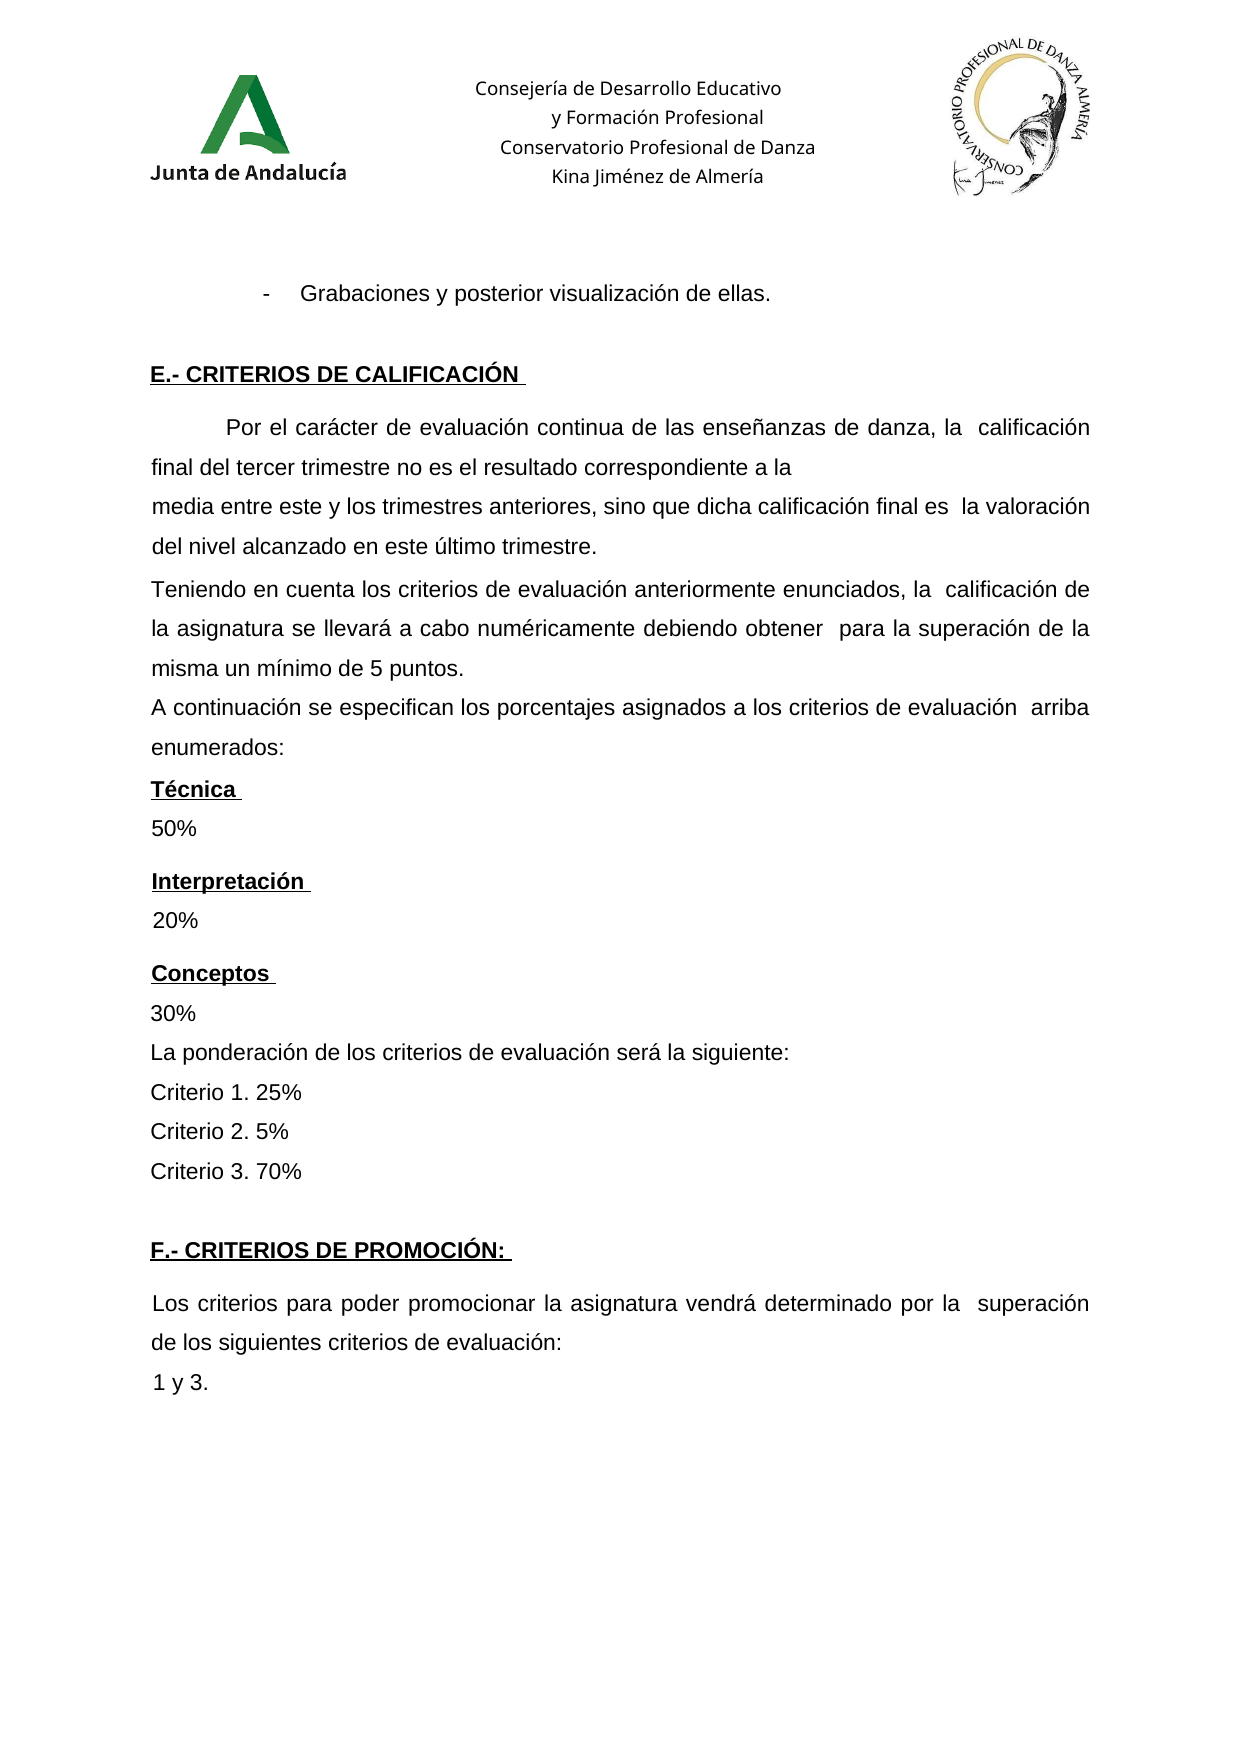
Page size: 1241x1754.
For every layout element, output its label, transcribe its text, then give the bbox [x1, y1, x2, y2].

text Técnica [150, 776, 1090, 802]
text Por el carácter de evaluación continua de las enseñanzas de danza, la calificación final del tercer trimestre no es el resultado correspondiente a la [151, 414, 1091, 480]
text E.- CRITERIOS DE CALIFICACIÓN [150, 361, 1090, 387]
picture [150, 75, 346, 180]
text Conceptos [151, 960, 1090, 987]
text 30% [150, 1000, 1090, 1026]
text media entre este y los trimestres anteriores, sino que dicha calificación final es la valoración del nivel alcanzado en este último trimestre. [152, 493, 1091, 559]
text 1 y 3. [153, 1369, 1090, 1395]
text A continuación se especifican los porcentajes asignados a los criterios de evaluación arriba enumerados: [151, 694, 1090, 760]
text La ponderación de los criterios de evaluación será la siguiente: [150, 1039, 1090, 1066]
text F.- CRITERIOS DE PROMOCIÓN: [150, 1237, 1090, 1263]
text Criterio 2. 5% [150, 1118, 1090, 1144]
text Los criterios para poder promocionar la asignatura vendrá determinado por la superación de los siguientes criterios de evaluación: [151, 1290, 1091, 1356]
picture [949, 36, 1091, 197]
text 20% [152, 907, 1090, 934]
text Teniendo en cuenta los criterios de evaluación anteriormente enunciados, la calificación de la asignatura se llevará a cabo numéricamente debiendo obtener para la superación de la misma un mínimo de 5 puntos. [151, 576, 1091, 681]
text Interpretación [151, 868, 1090, 894]
list Grabaciones y posterior visualización de ellas. [262, 280, 1090, 306]
text 50% [151, 815, 1090, 842]
text Criterio 3. 70% [150, 1158, 1090, 1184]
text Criterio 1. 25% [150, 1079, 1090, 1105]
